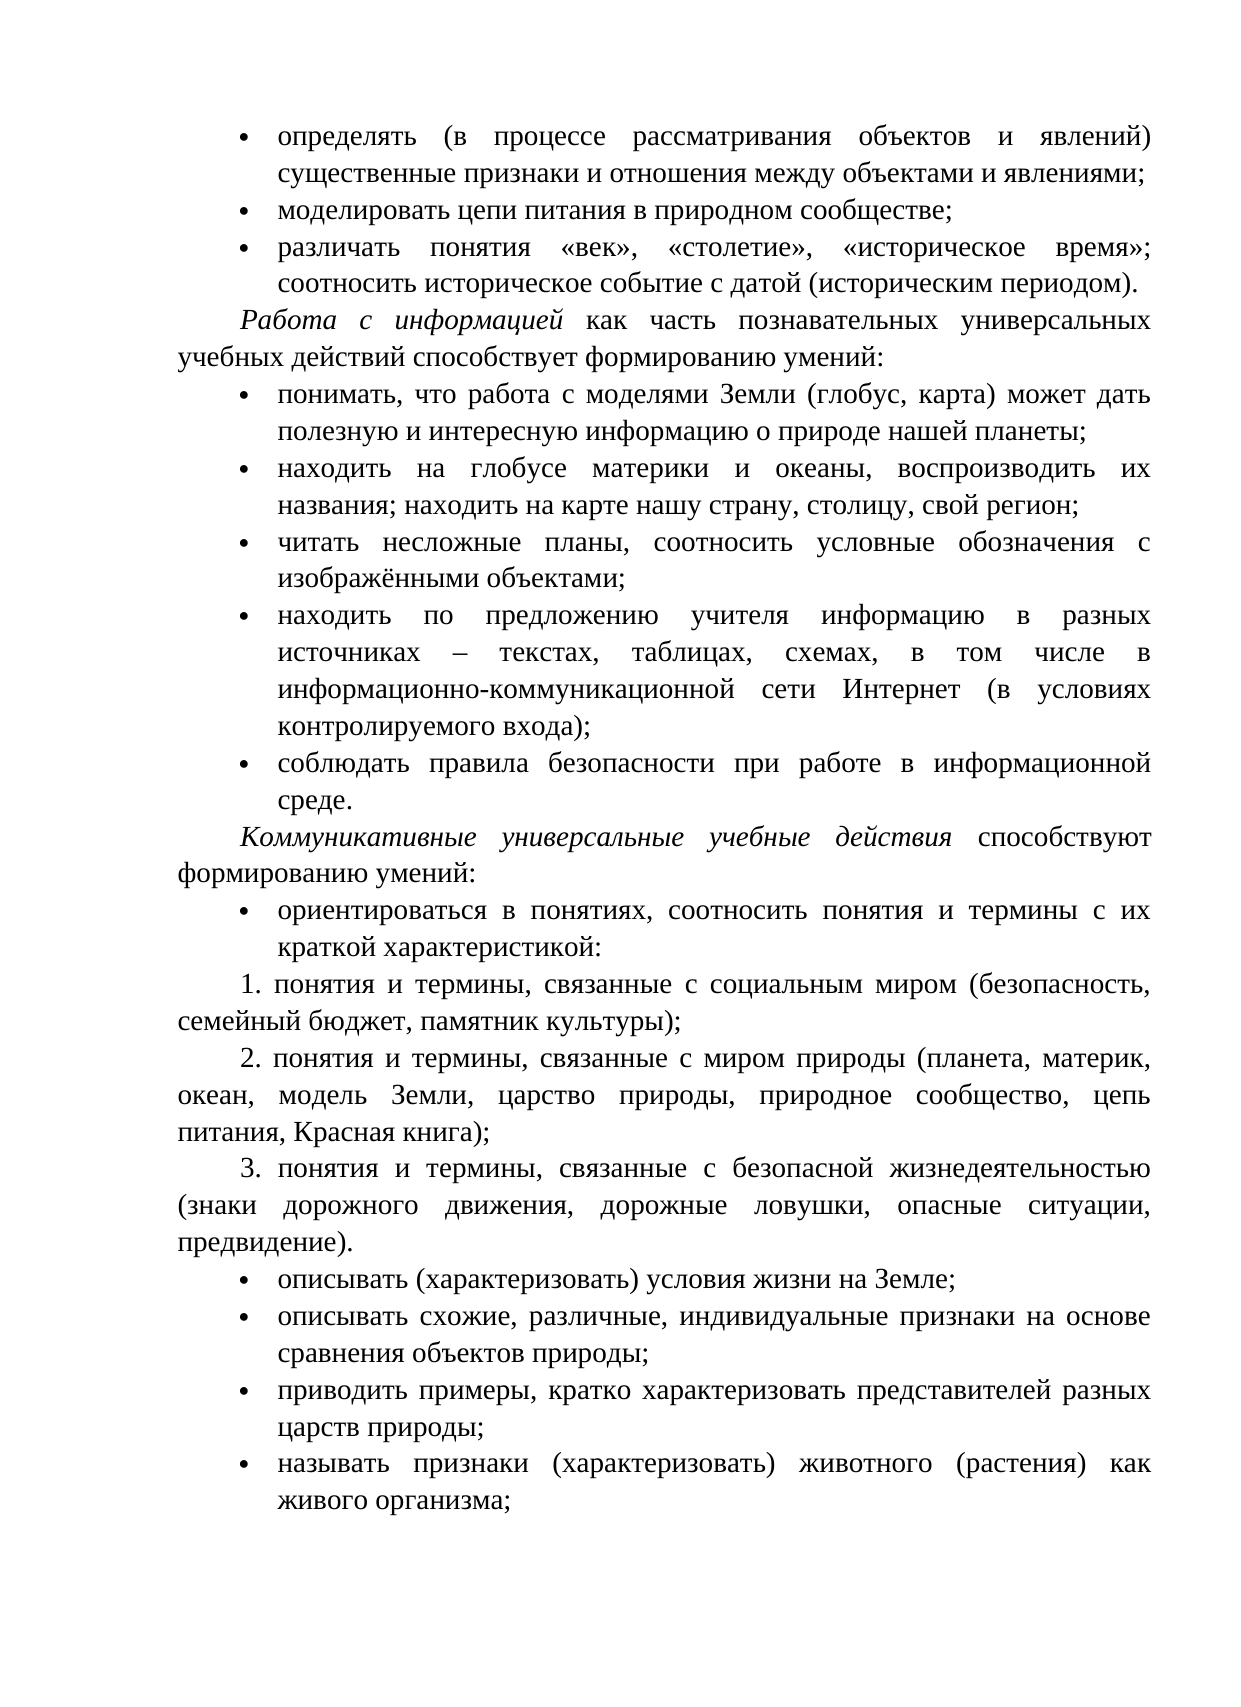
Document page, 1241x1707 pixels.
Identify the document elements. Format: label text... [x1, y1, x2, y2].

text 1. понятия и термины, связанные с социальным миром (безопасность, семейный бюджет, памятник культуры); [177, 966, 1152, 1037]
list описывать (характеризовать) условия жизни на Земле; [240, 1261, 1152, 1295]
list называть признаки (характеризовать) животного (растения) как живого организма; [240, 1446, 1152, 1516]
list описывать схожие, различные, индивидуальные признаки на основе сравнения объектов природы; [240, 1298, 1152, 1368]
text Работа с информацией как часть познавательных универсальных учебных действий способствует формированию умений: [177, 302, 1152, 373]
text 3. понятия и термины, связанные с безопасной жизнедеятельностью (знаки дорожного движения, дорожные ловушки, опасные ситуации, предвидение). [177, 1151, 1152, 1258]
list находить по предложению учителя информацию в разных источниках – текстах, таблицах, схемах, в том числе в информационно-коммуникационной сети Интернет (в условиях контролируемого входа); [240, 597, 1152, 742]
list находить на глобусе материки и океаны, воспроизводить их названия; находить на карте нашу страну, столицу, свой регион; [240, 450, 1152, 520]
list соблюдать правила безопасности при работе в информационной среде. [240, 745, 1152, 815]
list читать несложные планы, соотносить условные обозначения с изображёнными объектами; [240, 524, 1152, 594]
list приводить примеры, кратко характеризовать представителей разных царств природы; [240, 1372, 1152, 1442]
list моделировать цепи питания в природном сообществе; [240, 192, 1152, 225]
list ориентироваться в понятиях, соотносить понятия и термины с их краткой характеристикой: [240, 892, 1152, 963]
text 2. понятия и термины, связанные с миром природы (планета, материк, океан, модель Земли, царство природы, природное сообщество, цепь питания, Красная книга); [177, 1040, 1152, 1147]
text Коммуникативные универсальные учебные действия способствуют формированию умений: [177, 819, 1152, 889]
list различать понятия «век», «столетие», «историческое время»; соотносить историческое событие с датой (историческим периодом). [240, 229, 1152, 299]
list определять (в процессе рассматривания объектов и явлений) существенные признаки и отношения между объектами и явлениями; [240, 118, 1152, 188]
list понимать, что работа с моделями Земли (глобус, карта) может дать полезную и интересную информацию о природе нашей планеты; [240, 376, 1152, 447]
